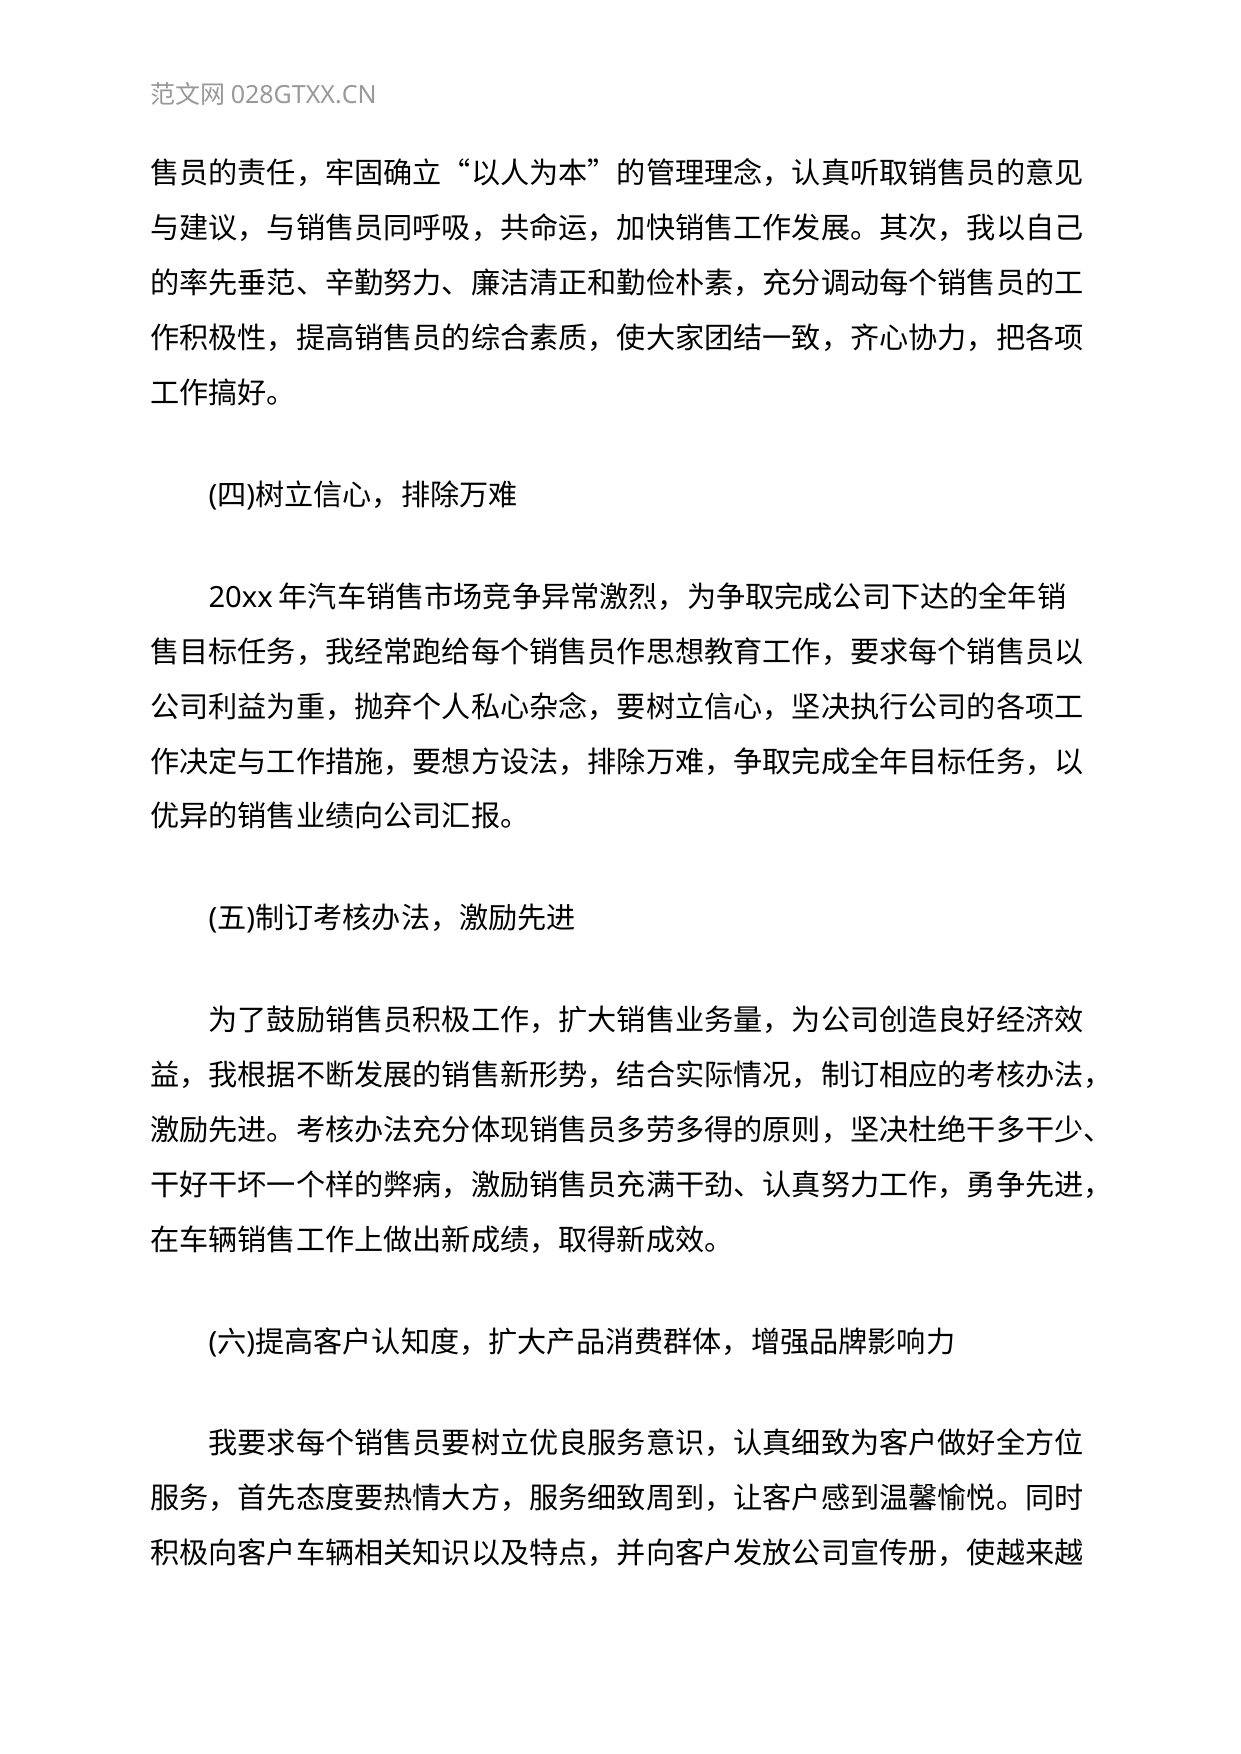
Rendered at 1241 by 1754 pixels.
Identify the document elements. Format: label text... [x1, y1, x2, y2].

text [150, 1420, 1090, 1572]
text 为了鼓励销售员积极工作，扩大销售业务量，为公司创造良好经济效益，我根据不断发展的销售新形势，结合实际情况，制订相应的考核办法，激励先进。考核办法充分体现销售员多劳多得的原则，坚决杜绝干多干少、干好干坏一个样的弊病，激励销售员充满干劲、认真努力工作，勇争先进，在车辆销售工作上做出新成绩，取得新成效。 [150, 997, 1090, 1259]
text (四)树立信心，排除万难 [150, 471, 1090, 514]
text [150, 150, 1090, 412]
text (五)制订考核办法，激励先进 [150, 895, 1090, 937]
text (六)提高客户认知度，扩大产品消费群体，增强品牌影响力 [150, 1318, 1090, 1361]
text 20xx年汽车销售市场竞争异常激烈，为争取完成公司下达的全年销售目标任务，我经常跑给每个销售员作思想教育工作，要求每个销售员以公司利益为重，抛弃个人私心杂念，要树立信心，坚决执行公司的各项工作决定与工作措施，要想方设法，排除万难，争取完成全年目标任务，以优异的销售业绩向公司汇报。 [150, 573, 1090, 835]
